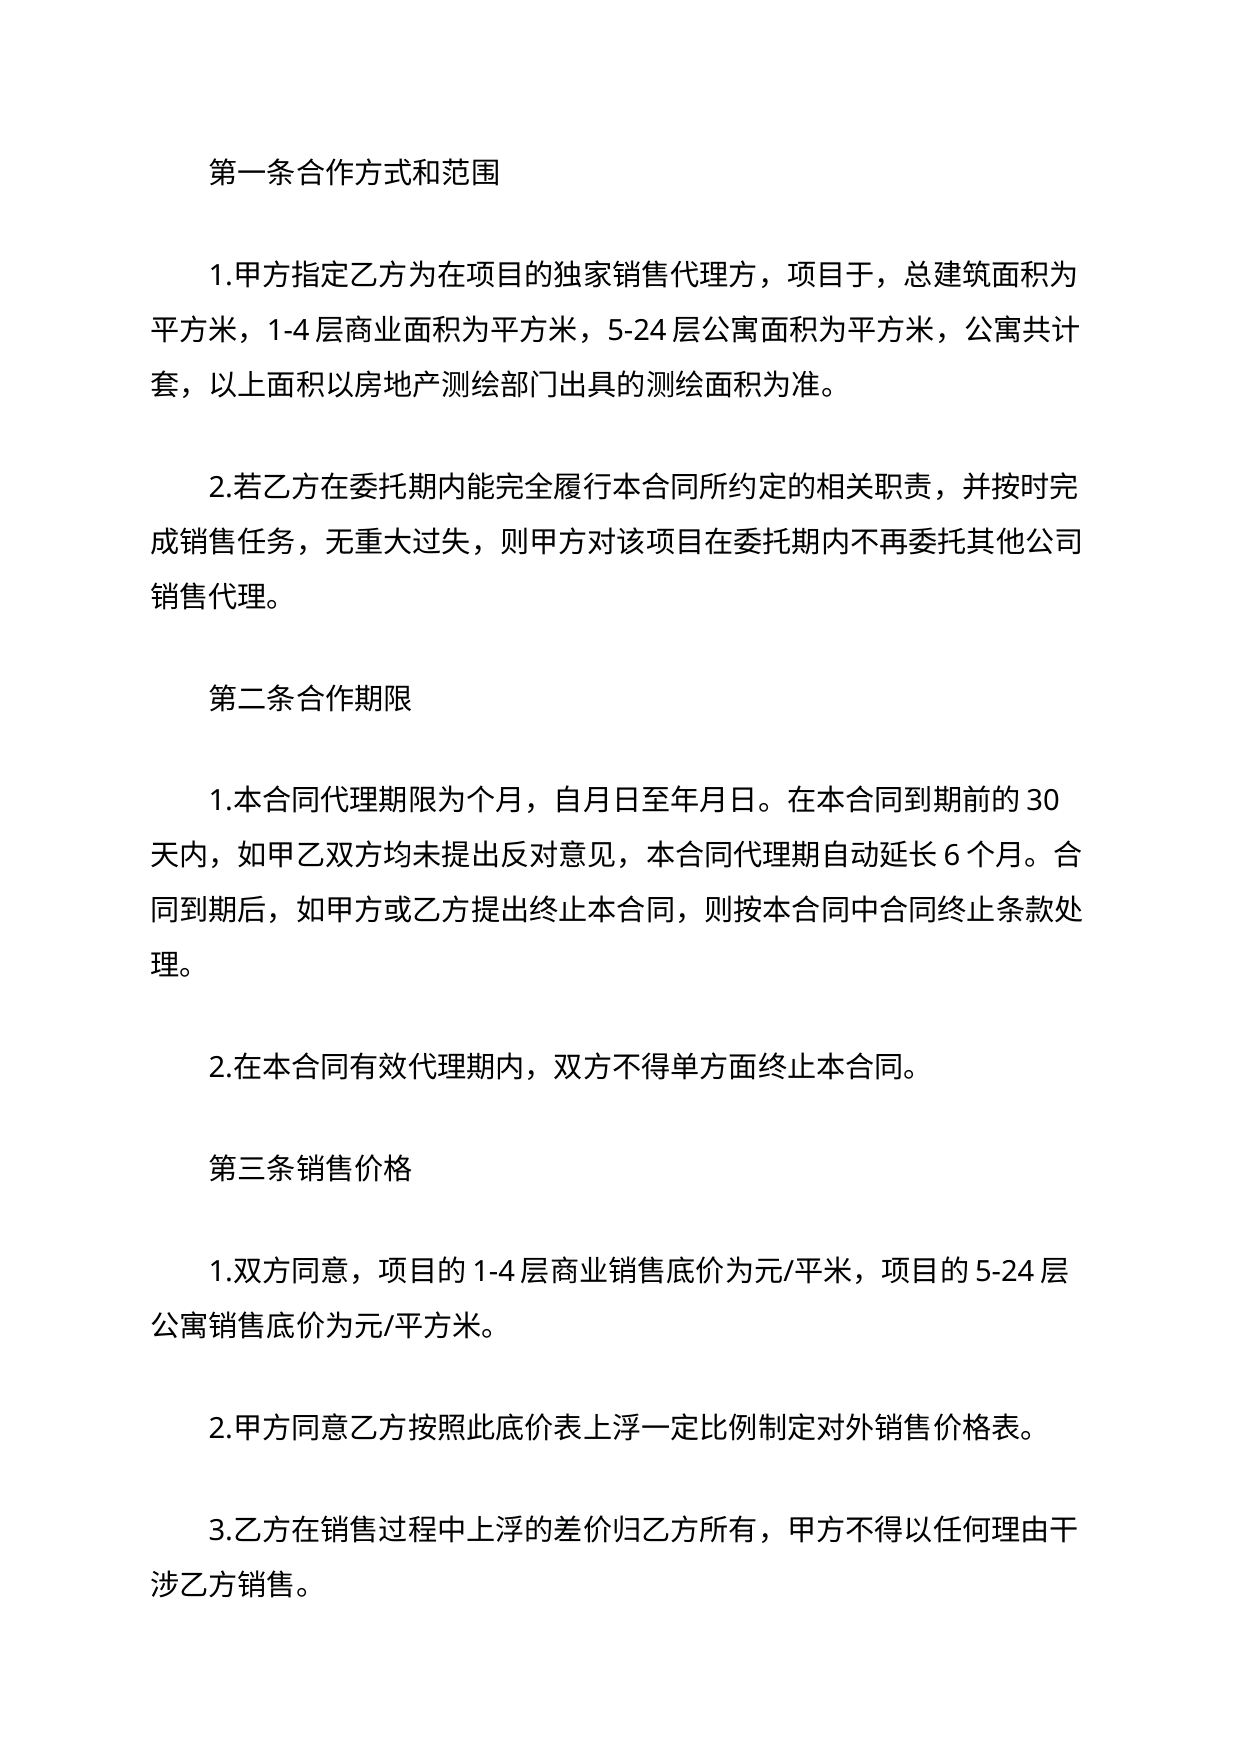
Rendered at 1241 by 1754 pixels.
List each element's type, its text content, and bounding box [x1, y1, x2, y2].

text 2.在本合同有效代理期内，双方不得单方面终止本合同。 [150, 1044, 1090, 1086]
text 第三条销售价格 [150, 1146, 1090, 1188]
text 1.甲方指定乙方为在项目的独家销售代理方，项目于，总建筑面积为平方米，1-4层商业面积为平方米，5-24层公寓面积为平方米，公寓共计套，以上面积以房地产测绘部门出具的测绘面积为准。 [150, 252, 1090, 404]
text 第二条合作期限 [150, 675, 1090, 717]
text 3.乙方在销售过程中上浮的差价归乙方所有，甲方不得以任何理由干涉乙方销售。 [150, 1506, 1090, 1604]
text 1.本合同代理期限为个月，自月日至年月日。在本合同到期前的30天内，如甲乙双方均未提出反对意见，本合同代理期自动延长6个月。合同到期后，如甲方或乙方提出终止本合同，则按本合同中合同终止条款处理。 [150, 777, 1090, 984]
text 1.双方同意，项目的1-4层商业销售底价为元/平米，项目的5-24层公寓销售底价为元/平方米。 [150, 1247, 1090, 1345]
text 2.若乙方在委托期内能完全履行本合同所约定的相关职责，并按时完成销售任务，无重大过失，则甲方对该项目在委托期内不再委托其他公司销售代理。 [150, 463, 1090, 616]
text 2.甲方同意乙方按照此底价表上浮一定比例制定对外销售价格表。 [150, 1404, 1090, 1447]
text 第一条合作方式和范围 [150, 150, 1090, 192]
